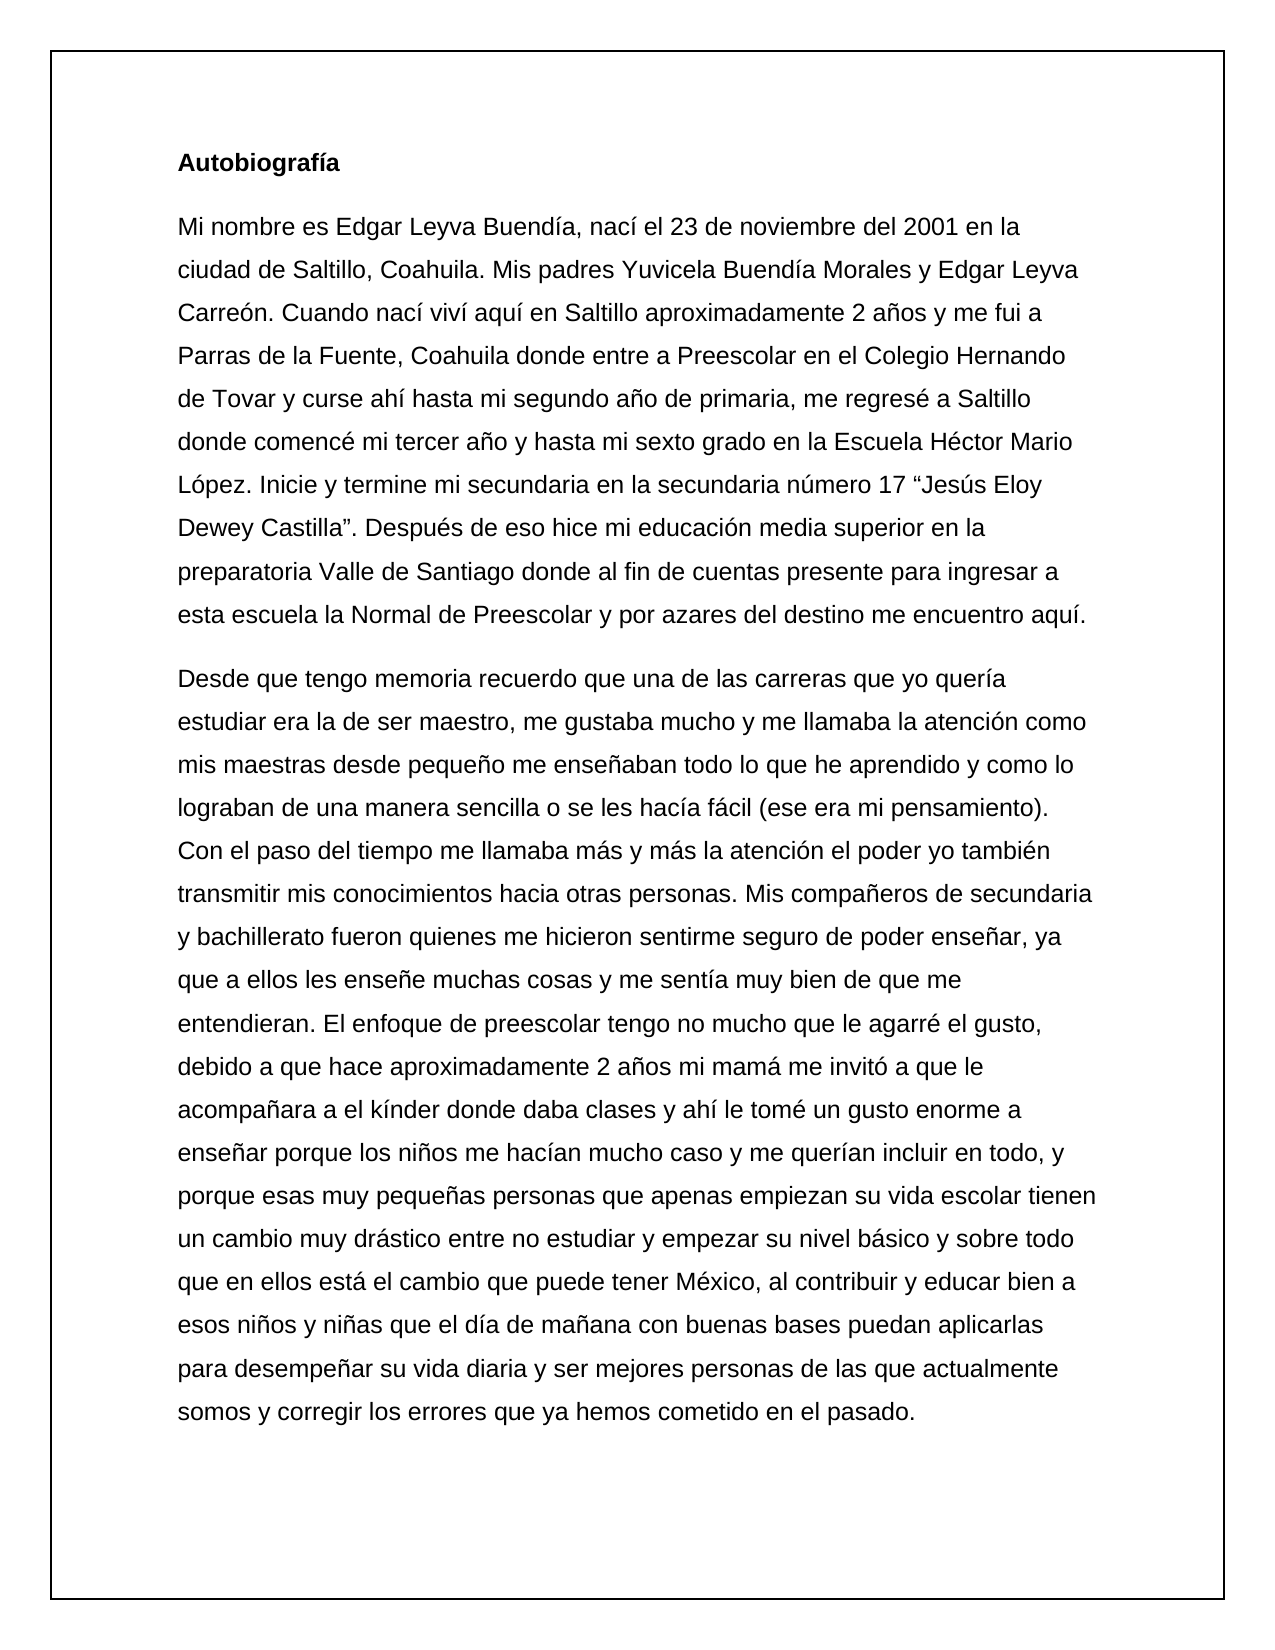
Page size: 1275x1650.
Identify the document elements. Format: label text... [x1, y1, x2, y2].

text Autobiografía [177, 148, 1098, 176]
text Mi nombre es Edgar Leyva Buendía, nací el 23 de noviembre del 2001 en la ciudad de Saltillo, Coahuila. Mis padres Yuvicela Buendía Morales y Edgar Leyva Carreón. Cuando nací viví aquí en Saltillo aproximadamente 2 años y me fui a Parras de la Fuente, Coahuila donde entre a Preescolar en el Colegio Hernando de Tovar y curse ahí hasta mi segundo año de primaria, me regresé a Saltillo donde comencé mi tercer año y hasta mi sexto grado en la Escuela Héctor Mario López. Inicie y termine mi secundaria en la secundaria número 17 “Jesús Eloy Dewey Castilla”. Después de eso hice mi educación media superior en la preparatoria Valle de Santiago donde al fin de cuentas presente para ingresar a esta escuela la Normal de Preescolar y por azares del destino me encuentro aquí. [177, 212, 1098, 628]
text Desde que tengo memoria recuerdo que una de las carreras que yo quería estudiar era la de ser maestro, me gustaba mucho y me llamaba la atención como mis maestras desde pequeño me enseñaban todo lo que he aprendido y como lo lograban de una manera sencilla o se les hacía fácil (ese era mi pensamiento). Con el paso del tiempo me llamaba más y más la atención el poder yo también transmitir mis conocimientos hacia otras personas. Mis compañeros de secundaria y bachillerato fueron quienes me hicieron sentirme seguro de poder enseñar, ya que a ellos les enseñe muchas cosas y me sentía muy bien de que me entendieran. El enfoque de preescolar tengo no mucho que le agarré el gusto, debido a que hace aproximadamente 2 años mi mamá me invitó a que le acompañara a el kínder donde daba clases y ahí le tomé un gusto enorme a enseñar porque los niños me hacían mucho caso y me querían incluir en todo, y porque esas muy pequeñas personas que apenas empiezan su vida escolar tienen un cambio muy drástico entre no estudiar y empezar su nivel básico y sobre todo que en ellos está el cambio que puede tener México, al contribuir y educar bien a esos niños y niñas que el día de mañana con buenas bases puedan aplicarlas para desempeñar su vida diaria y ser mejores personas de las que actualmente somos y corregir los errores que ya hemos cometido en el pasado. [177, 664, 1098, 1426]
